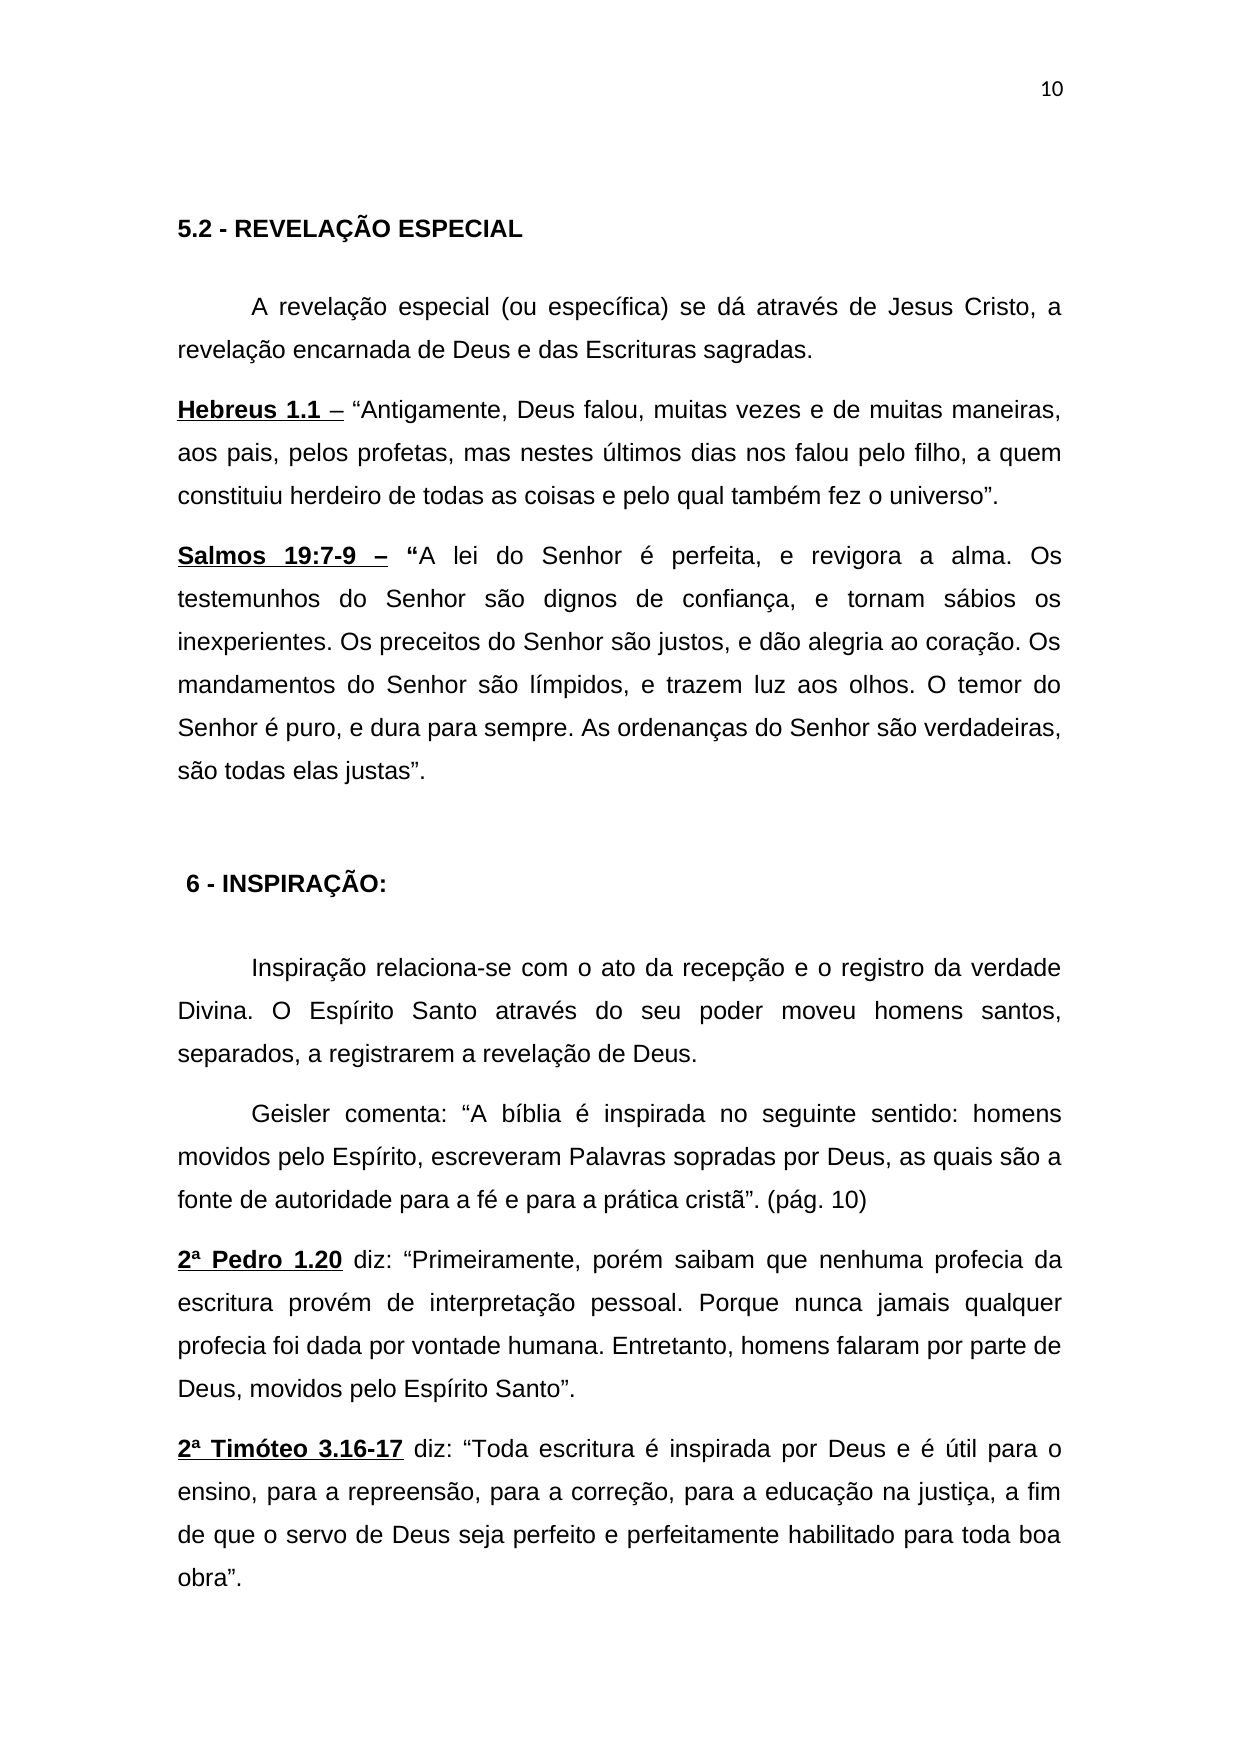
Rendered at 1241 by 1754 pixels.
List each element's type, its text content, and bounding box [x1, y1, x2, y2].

text Geisler comenta: “A bíblia é inspirada no seguinte sentido: homens movidos pelo Espírito, escreveram Palavras sopradas por Deus, as quais são a fonte de autoridade para a fé e para a prática cristã”. (pág. 10) [177, 1099, 1063, 1214]
text A revelação especial (ou específica) se dá através de Jesus Cristo, a revelação encarnada de Deus e das Escrituras sagradas. [177, 292, 1063, 364]
subtitle 6 - INSPIRAÇÃO: [177, 824, 1063, 902]
text Inspiração relaciona-se com o ato da recepção e o registro da verdade Divina. O Espírito Santo através do seu poder moveu homens santos, separados, a registrarem a revelação de Deus. [177, 953, 1063, 1068]
text Salmos 19:7-9 – “A lei do Senhor é perfeita, e revigora a alma. Os testemunhos do Senhor são dignos de confiança, e tornam sábios os inexperientes. Os preceitos do Senhor são justos, e dão alegria ao coração. Os mandamentos do Senhor são límpidos, e trazem luz aos olhos. O temor do Senhor é puro, e dura para sempre. As ordenanças do Senhor são verdadeiras, são todas elas justas”. [177, 541, 1063, 785]
subtitle 5.2 - REVELAÇÃO ESPECIAL [177, 183, 1063, 243]
text 2ª Timóteo 3.16-17 diz: “Toda escritura é inspirada por Deus e é útil para o ensino, para a repreensão, para a correção, para a educação na justiça, a fim de que o servo de Deus seja perfeito e perfeitamente habilitado para toda boa obra”. [177, 1434, 1063, 1592]
text Hebreus 1.1 – “Antigamente, Deus falou, muitas vezes e de muitas maneiras, aos pais, pelos profetas, mas nestes últimos dias nos falou pelo filho, a quem constituiu herdeiro de todas as coisas e pelo qual também fez o universo”. [177, 395, 1063, 510]
text 2ª Pedro 1.20 diz: “Primeiramente, porém saibam que nenhuma profecia da escritura provém de interpretação pessoal. Porque nunca jamais qualquer profecia foi dada por vontade humana. Entretanto, homens falaram por parte de Deus, movidos pelo Espírito Santo”. [177, 1245, 1063, 1403]
